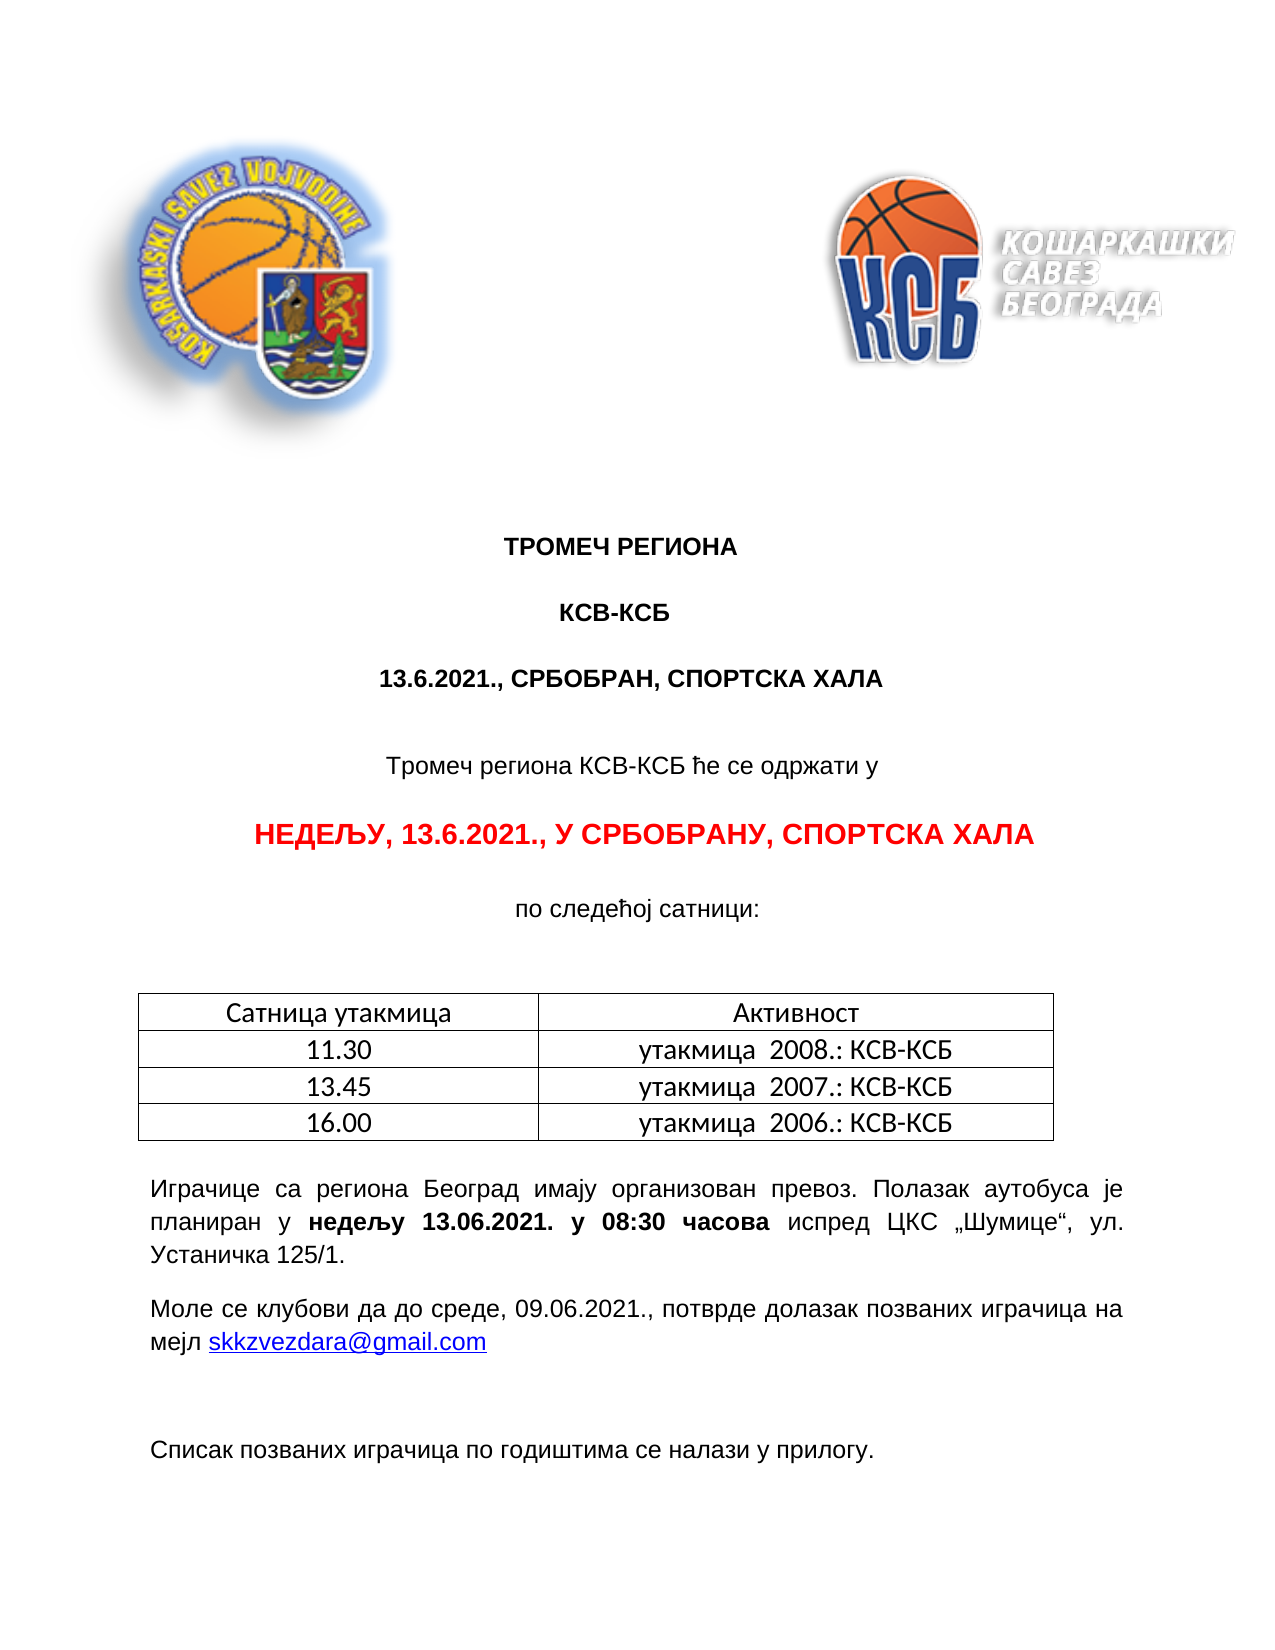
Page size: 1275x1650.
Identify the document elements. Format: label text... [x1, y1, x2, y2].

text Играчице са региона Београд имају организован превоз. Полазак аутобуса је планиран у недељу 13.06.2021. у 08:30 часова испред ЦКС „Шумице“, ул. Устаничка 125/1. [150, 1174, 1125, 1269]
text НЕДЕЉУ, 13.6.2021., У СРБОБРАНУ, СПОРТСКА ХАЛА [150, 817, 1125, 851]
picture [126, 149, 390, 404]
table_cell утакмица 2007.: КСВ-КСБ [539, 1068, 1053, 1103]
text Тромеч региона КСВ-КСБ ће се одржати у [150, 751, 1125, 780]
table_cell 11.30 [139, 1031, 538, 1067]
table_cell 16.00 [139, 1104, 538, 1140]
text ТРОМЕЧ РЕГИОНА [150, 532, 1125, 561]
text КСВ-КСБ [150, 598, 1125, 627]
text 13.6.2021., СРБОБРАН, СПОРТСКА ХАЛА [150, 664, 1125, 693]
table_cell утакмица 2008.: КСВ-КСБ [539, 1031, 1053, 1067]
table_header Сатница утакмица [139, 994, 538, 1030]
table_cell 13.45 [139, 1068, 538, 1103]
picture [832, 176, 1240, 364]
text по следећој сатници: [150, 894, 1125, 923]
table_header Активност [539, 994, 1053, 1030]
table_cell утакмица 2006.: КСВ-КСБ [539, 1104, 1053, 1140]
text Молe се клубови да до среде, 09.06.2021., потврде долазак позваних играчица на мејл skkzvezdara@gmail.com [150, 1294, 1125, 1356]
text Списак позваних играчица по годиштима се налази у прилогу. [150, 1435, 1125, 1463]
